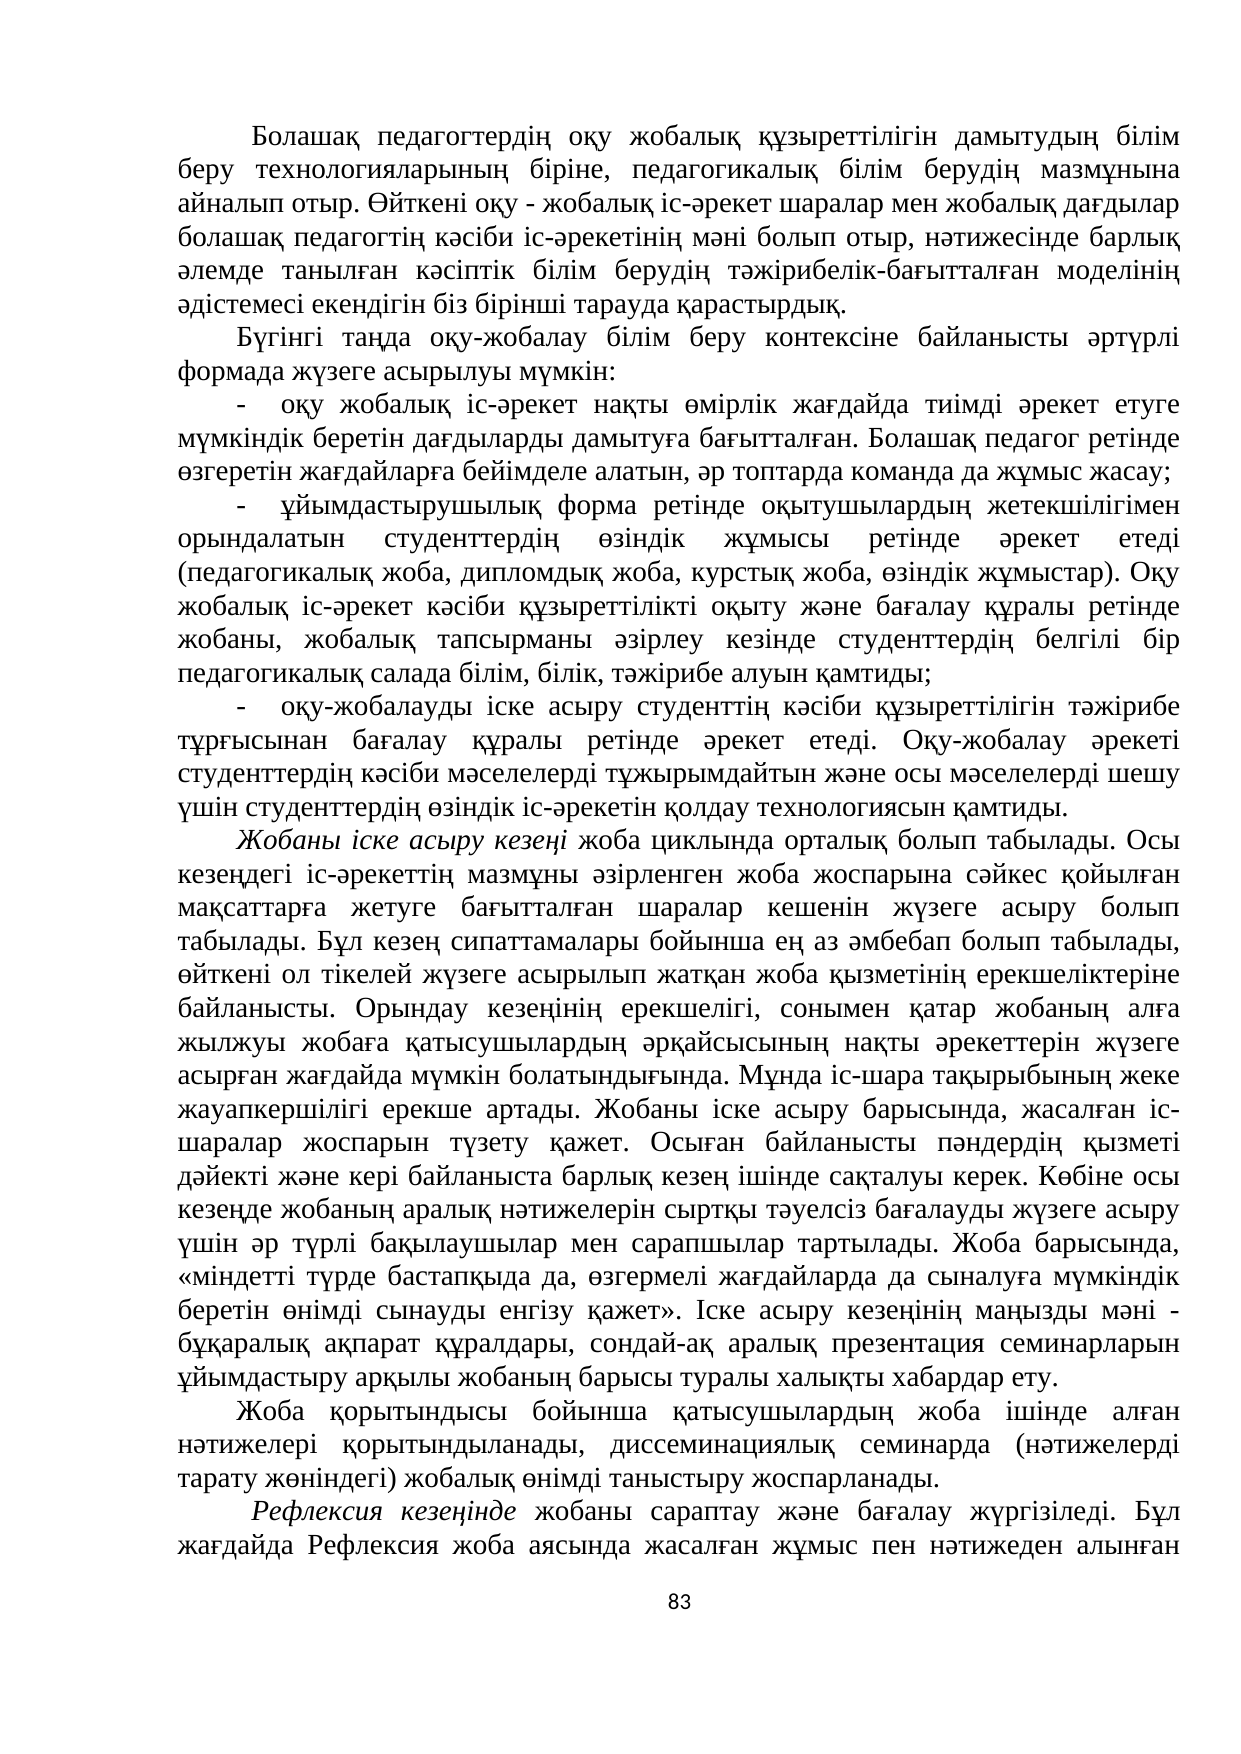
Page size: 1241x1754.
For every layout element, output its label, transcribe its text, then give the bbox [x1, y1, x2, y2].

text Жоба қорытындысы бойынша қатысушылардың жоба ішінде алған нәтижелері қорытындыланады, диссеминациялық семинарда (нәтижелерді тарату жөніндегі) жобалық өнімді таныстыру жоспарланады. [177, 1393, 1181, 1493]
list оқу-жобалауды іске асыру студенттің кәсіби құзыреттілігін тәжірибе тұрғысынан бағалау құралы ретінде әрекет етеді. Оқу-жобалау әрекеті студенттердің кәсіби мәселелерді тұжырымдайтын және осы мәселелерді шешу үшін студенттердің өзіндік іс-әрекетін қолдау технологиясын қамтиды. [177, 688, 1181, 822]
list оқу жобалық іс-әрекет нақты өмірлік жағдайда тиімді әрекет етуге мүмкіндік беретін дағдыларды дамытуға бағытталған. Болашақ педагог ретінде өзгеретін жағдайларға бейімделе алатын, әр топтарда команда да жұмыс жасау; [177, 386, 1181, 487]
list ұйымдастырушылық форма ретінде оқытушылардың жетекшілігімен орындалатын студенттердің өзіндік жұмысы ретінде әрекет етеді (педагогикалық жоба, дипломдық жоба, курстық жоба, өзіндік жұмыстар). Оқу жобалық іс-әрекет кәсіби құзыреттілікті оқыту және бағалау құралы ретінде жобаны, жобалық тапсырманы әзірлеу кезінде студенттердің белгілі бір педагогикалық салада білім, білік, тәжірибе алуын қамтиды; [177, 487, 1181, 688]
text Жобаны іске асыру кезеңі жоба циклында орталық болып табылады. Осы кезеңдегі іс-әрекеттің мазмұны әзірленген жоба жоспарына сәйкес қойылған мақсаттарға жетуге бағытталған шаралар кешенін жүзеге асыру болып табылады. Бұл кезең сипаттамалары бойынша ең аз әмбебап болып табылады, өйткені ол тікелей жүзеге асырылып жатқан жоба қызметінің ерекшеліктеріне байланысты. Орындау кезеңінің ерекшелігі, сонымен қатар жобаның алға жылжуы жобаға қатысушылардың әрқайсысының нақты әрекеттерін жүзеге асырған жағдайда мүмкін болатындығында. Мұнда іс-шара тақырыбының жеке жауапкершілігі ерекше артады. Жобаны іске асыру барысында, жасалған іс-шаралар жоспарын түзету қажет. Осыған байланысты пәндердің қызметі дәйекті және кері байланыста барлық кезең ішінде сақталуы керек. Көбіне осы кезеңде жобаның аралық нәтижелерін сыртқы тәуелсіз бағалауды жүзеге асыру үшін әр түрлі бақылаушылар мен сарапшылар тартылады. Жоба барысында, «міндетті түрде бастапқыда да, өзгермелі жағдайларда да сыналуға мүмкіндік беретін өнімді сынауды енгізу қажет». Іске асыру кезеңінің маңызды мәні - бұқаралық ақпарат құралдары, сондай-ақ аралық презентация семинарларын ұйымдастыру арқылы жобаның барысы туралы халықты хабардар ету. [177, 822, 1181, 1393]
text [177, 1493, 1181, 1560]
text Бүгінгі таңда оқу-жобалау білім беру контексіне байланысты әртүрлі формада жүзеге асырылуы мүмкін: [177, 319, 1181, 386]
text Болашақ педагогтердің оқу жобалық құзыреттілігін дамытудың білім беру технологияларының біріне, педагогикалық білім берудің мазмұнына айналып отыр. Өйткені оқу - жобалық іс-әрекет шаралар мен жобалық дағдылар болашақ педагогтің кәсіби іс-әрекетінің мәні болып отыр, нәтижесінде барлық әлемде танылған кәсіптік білім берудің тәжірибелік-бағытталған моделінің әдістемесі екендігін біз бірінші тарауда қарастырдық. [177, 118, 1181, 319]
